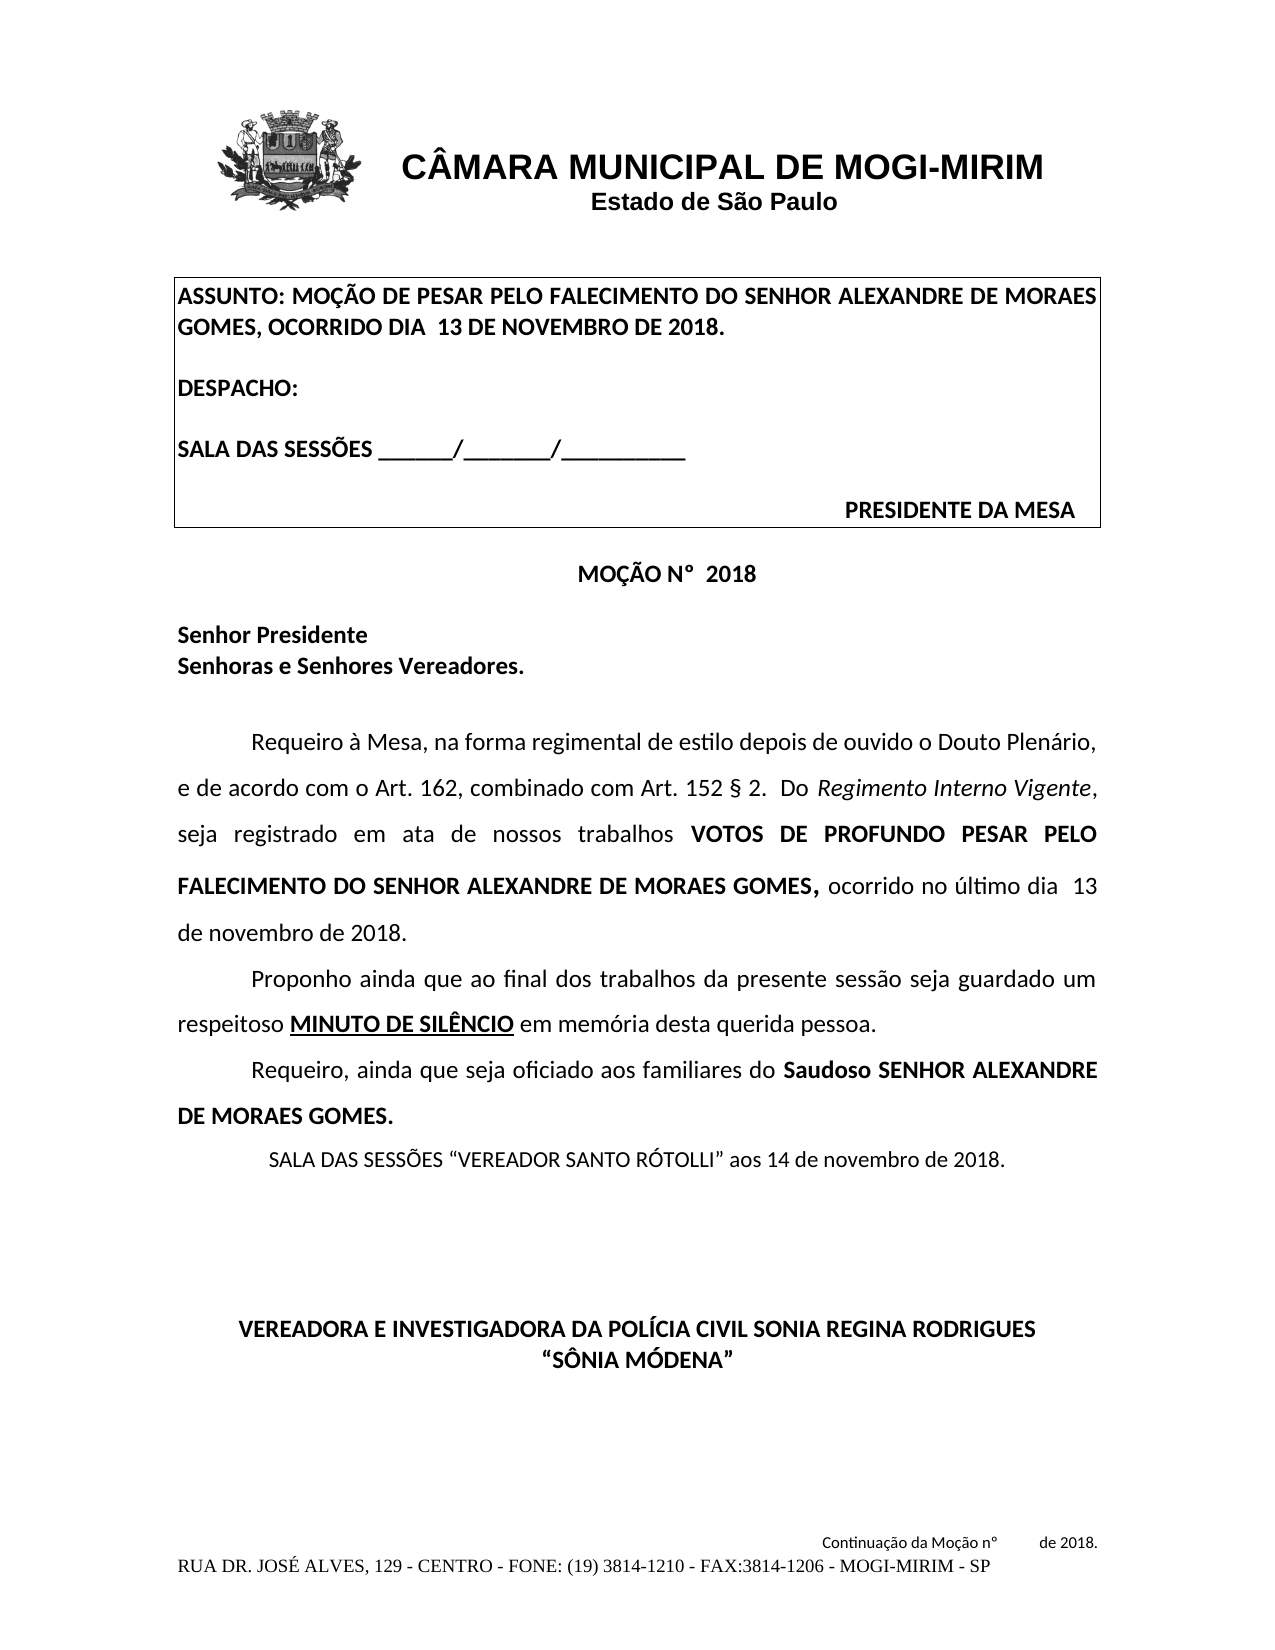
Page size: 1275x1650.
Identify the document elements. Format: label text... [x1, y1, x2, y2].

text SALA DAS SESSÕES ______/_______/__________ [177, 433, 1098, 463]
text Continuação da Moção nº de 2018. [177, 1532, 1098, 1553]
text VEREADORA E INVESTIGADORA DA POLÍCIA CIVIL SONIA REGINA RODRIGUES [177, 1313, 1098, 1344]
text PRESIDENTE DA MESA [175, 490, 1100, 527]
text Proponho ainda que ao final dos trabalhos da presente sessão seja guardado um respeitoso MINUTO DE SILÊNCIO em memória desta querida pessoa. [177, 963, 1098, 1039]
text ASSUNTO: MOÇÃO DE PESAR PELO FALECIMENTO DO SENHOR ALEXANDRE DE MORAES GOMES, OCORRIDO DIA 13 DE NOVEMBRO DE 2018. [175, 278, 1100, 341]
text Requeiro à Mesa, na forma regimental de estilo depois de ouvido o Douto Plenário, e de acordo com o Art. 162, combinado com Art. 152 § 2. Do Regimento Interno Vigente, seja registrado em ata de nossos trabalhos VOTOS DE PROFUNDO PESAR PELO FALECIMENTO DO SENHOR ALEXANDRE DE MORAES GOMES, ocorrido no último dia 13 de novembro de 2018. [177, 726, 1098, 947]
text “SÔNIA MÓDENA” [177, 1344, 1098, 1374]
picture [178, 59, 369, 250]
text Requeiro, ainda que seja oficiado aos familiares do Saudoso SENHOR ALEXANDRE DE MORAES GOMES. [177, 1054, 1098, 1130]
text Senhor Presidente Senhoras e Senhores Vereadores. [177, 619, 1098, 681]
text MOÇÃO Nº 2018 [177, 558, 1098, 589]
text SALA DAS SESSÕES “VEREADOR SANTO RÓTOLLI” aos 14 de novembro de 2018. [177, 1146, 1098, 1174]
text DESPACHO: [177, 372, 1098, 402]
